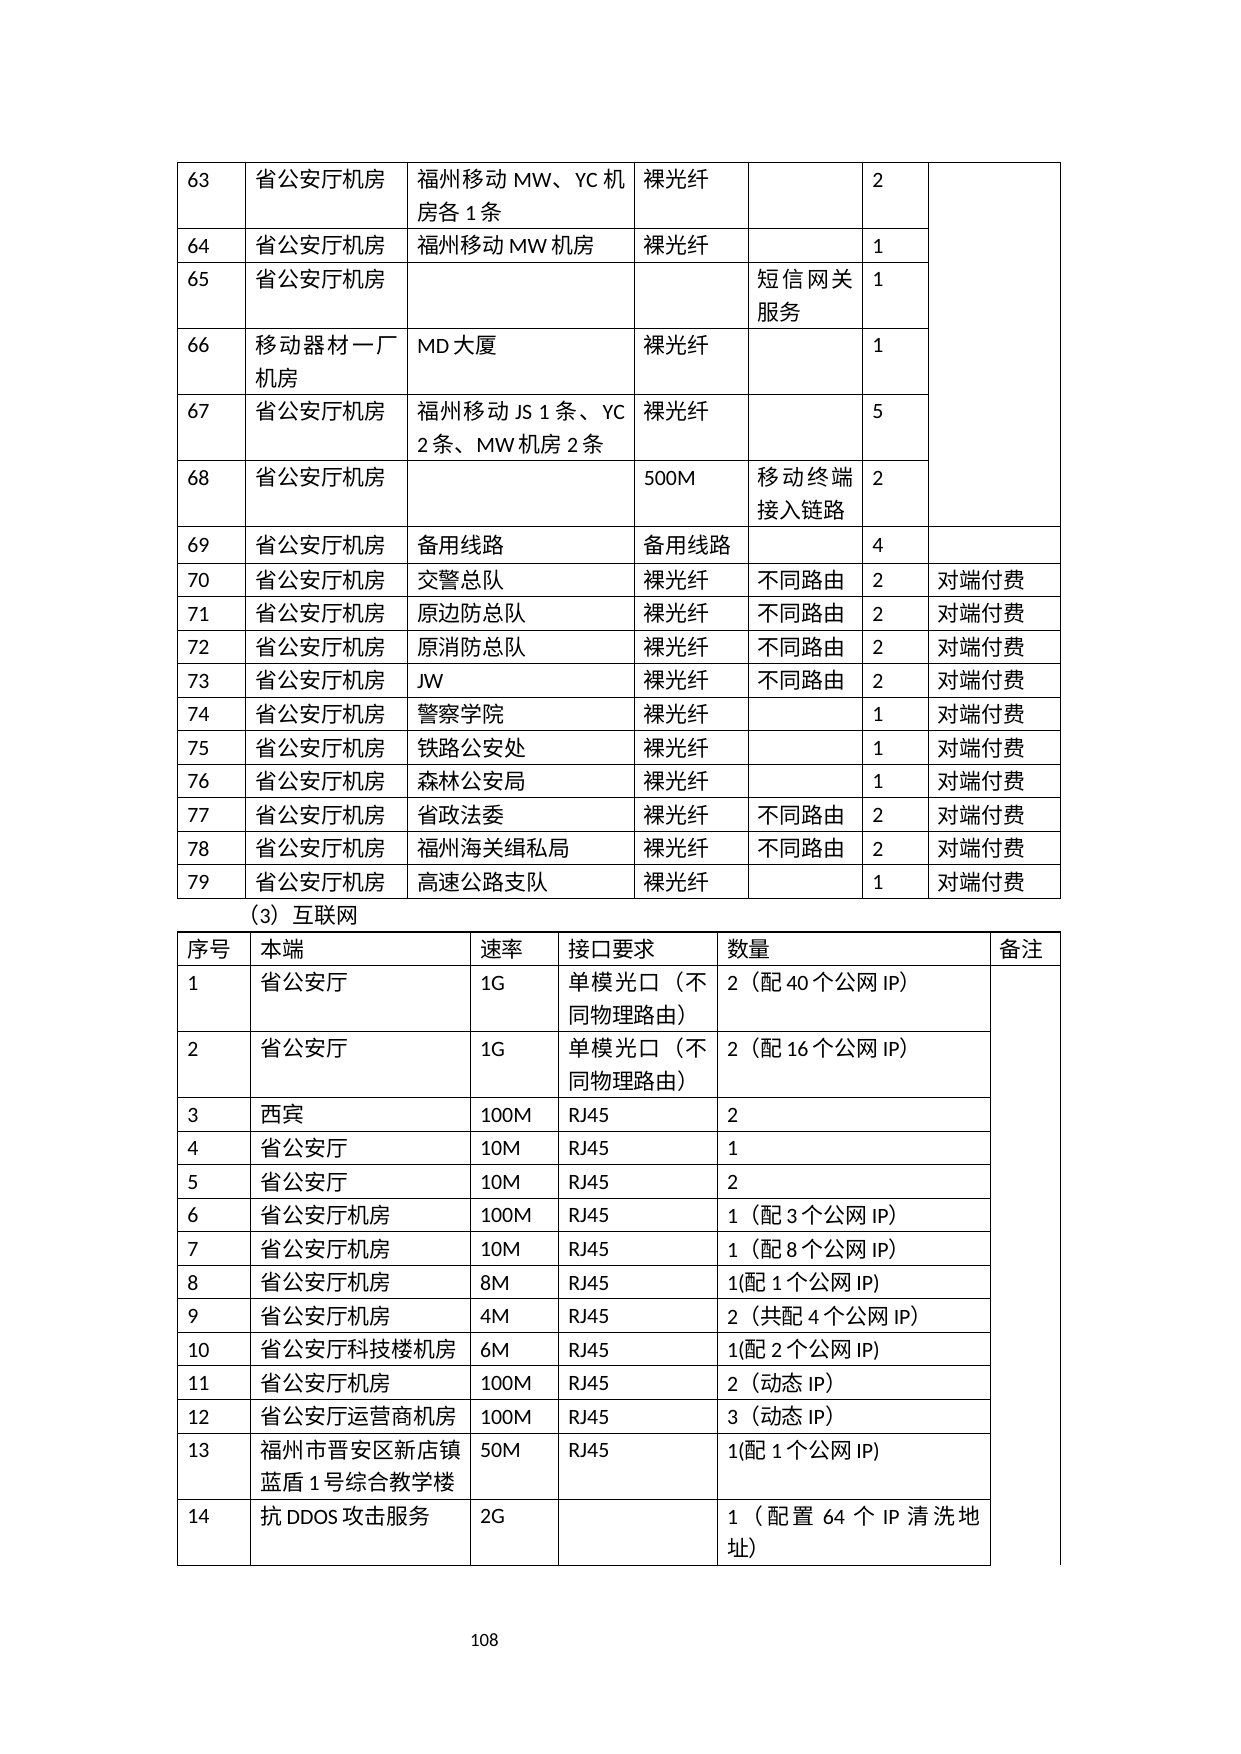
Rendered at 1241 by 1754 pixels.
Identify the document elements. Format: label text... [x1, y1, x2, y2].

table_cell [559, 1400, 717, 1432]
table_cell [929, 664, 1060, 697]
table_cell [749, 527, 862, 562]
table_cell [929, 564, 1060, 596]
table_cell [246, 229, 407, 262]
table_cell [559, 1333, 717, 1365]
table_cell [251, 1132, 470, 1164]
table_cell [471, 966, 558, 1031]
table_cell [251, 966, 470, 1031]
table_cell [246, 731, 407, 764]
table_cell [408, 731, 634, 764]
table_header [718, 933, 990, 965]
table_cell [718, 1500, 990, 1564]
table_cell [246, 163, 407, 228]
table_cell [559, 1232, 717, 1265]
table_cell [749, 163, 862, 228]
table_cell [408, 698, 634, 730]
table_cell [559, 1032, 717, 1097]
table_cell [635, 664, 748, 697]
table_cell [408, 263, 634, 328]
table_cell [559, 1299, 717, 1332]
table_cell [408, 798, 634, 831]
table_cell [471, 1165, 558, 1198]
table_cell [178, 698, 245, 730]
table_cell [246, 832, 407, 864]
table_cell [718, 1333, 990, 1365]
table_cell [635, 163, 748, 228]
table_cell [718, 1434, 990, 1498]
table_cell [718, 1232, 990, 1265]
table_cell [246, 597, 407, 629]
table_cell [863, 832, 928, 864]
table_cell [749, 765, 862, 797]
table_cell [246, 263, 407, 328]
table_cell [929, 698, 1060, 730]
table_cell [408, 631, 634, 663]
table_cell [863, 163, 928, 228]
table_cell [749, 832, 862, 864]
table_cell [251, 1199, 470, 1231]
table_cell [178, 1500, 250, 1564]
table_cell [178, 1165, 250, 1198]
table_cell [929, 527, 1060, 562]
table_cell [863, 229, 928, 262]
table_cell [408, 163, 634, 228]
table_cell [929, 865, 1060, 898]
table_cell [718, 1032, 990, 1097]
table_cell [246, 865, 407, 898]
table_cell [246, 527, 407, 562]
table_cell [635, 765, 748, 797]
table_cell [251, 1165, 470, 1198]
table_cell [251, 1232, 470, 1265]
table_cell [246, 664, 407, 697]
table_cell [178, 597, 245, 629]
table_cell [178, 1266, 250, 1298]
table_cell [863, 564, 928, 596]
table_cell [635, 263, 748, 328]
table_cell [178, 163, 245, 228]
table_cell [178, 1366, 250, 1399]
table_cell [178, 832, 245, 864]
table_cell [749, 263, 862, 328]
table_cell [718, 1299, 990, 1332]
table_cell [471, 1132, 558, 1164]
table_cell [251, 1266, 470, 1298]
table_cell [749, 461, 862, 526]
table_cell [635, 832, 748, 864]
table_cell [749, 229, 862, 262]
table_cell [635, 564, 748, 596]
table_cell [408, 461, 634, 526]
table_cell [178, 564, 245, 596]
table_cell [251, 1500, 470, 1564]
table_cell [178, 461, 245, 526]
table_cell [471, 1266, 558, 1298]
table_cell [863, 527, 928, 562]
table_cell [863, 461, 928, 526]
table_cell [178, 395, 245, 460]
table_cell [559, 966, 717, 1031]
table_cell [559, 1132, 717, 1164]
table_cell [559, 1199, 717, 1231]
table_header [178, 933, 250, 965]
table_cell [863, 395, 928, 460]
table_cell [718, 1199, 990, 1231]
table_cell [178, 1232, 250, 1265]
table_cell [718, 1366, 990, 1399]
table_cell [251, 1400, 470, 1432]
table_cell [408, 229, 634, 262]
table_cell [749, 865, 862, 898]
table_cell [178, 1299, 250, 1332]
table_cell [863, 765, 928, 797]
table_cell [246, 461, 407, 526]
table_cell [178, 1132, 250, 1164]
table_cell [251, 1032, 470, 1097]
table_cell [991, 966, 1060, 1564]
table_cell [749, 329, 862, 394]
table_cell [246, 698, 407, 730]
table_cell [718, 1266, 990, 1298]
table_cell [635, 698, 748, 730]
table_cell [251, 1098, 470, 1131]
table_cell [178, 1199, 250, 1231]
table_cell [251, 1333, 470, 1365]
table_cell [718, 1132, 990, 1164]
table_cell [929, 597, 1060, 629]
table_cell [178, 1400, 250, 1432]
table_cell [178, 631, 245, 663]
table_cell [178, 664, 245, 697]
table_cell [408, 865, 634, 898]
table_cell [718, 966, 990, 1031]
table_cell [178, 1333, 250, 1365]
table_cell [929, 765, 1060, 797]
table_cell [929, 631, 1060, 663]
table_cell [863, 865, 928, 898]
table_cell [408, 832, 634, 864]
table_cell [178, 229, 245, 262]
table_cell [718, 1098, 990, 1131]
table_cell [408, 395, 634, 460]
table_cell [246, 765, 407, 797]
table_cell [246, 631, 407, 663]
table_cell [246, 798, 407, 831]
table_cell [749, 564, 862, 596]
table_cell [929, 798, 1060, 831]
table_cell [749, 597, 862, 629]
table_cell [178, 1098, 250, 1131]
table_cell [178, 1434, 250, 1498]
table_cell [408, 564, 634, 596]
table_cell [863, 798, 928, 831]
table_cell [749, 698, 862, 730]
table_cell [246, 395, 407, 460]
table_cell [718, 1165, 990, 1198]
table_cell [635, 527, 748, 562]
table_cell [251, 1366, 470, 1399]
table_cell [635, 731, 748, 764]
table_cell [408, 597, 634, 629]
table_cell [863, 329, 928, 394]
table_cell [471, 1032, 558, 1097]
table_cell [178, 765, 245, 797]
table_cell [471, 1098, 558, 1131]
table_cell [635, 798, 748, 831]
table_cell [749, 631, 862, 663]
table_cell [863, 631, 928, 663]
text （3）互联网 [187, 899, 1053, 931]
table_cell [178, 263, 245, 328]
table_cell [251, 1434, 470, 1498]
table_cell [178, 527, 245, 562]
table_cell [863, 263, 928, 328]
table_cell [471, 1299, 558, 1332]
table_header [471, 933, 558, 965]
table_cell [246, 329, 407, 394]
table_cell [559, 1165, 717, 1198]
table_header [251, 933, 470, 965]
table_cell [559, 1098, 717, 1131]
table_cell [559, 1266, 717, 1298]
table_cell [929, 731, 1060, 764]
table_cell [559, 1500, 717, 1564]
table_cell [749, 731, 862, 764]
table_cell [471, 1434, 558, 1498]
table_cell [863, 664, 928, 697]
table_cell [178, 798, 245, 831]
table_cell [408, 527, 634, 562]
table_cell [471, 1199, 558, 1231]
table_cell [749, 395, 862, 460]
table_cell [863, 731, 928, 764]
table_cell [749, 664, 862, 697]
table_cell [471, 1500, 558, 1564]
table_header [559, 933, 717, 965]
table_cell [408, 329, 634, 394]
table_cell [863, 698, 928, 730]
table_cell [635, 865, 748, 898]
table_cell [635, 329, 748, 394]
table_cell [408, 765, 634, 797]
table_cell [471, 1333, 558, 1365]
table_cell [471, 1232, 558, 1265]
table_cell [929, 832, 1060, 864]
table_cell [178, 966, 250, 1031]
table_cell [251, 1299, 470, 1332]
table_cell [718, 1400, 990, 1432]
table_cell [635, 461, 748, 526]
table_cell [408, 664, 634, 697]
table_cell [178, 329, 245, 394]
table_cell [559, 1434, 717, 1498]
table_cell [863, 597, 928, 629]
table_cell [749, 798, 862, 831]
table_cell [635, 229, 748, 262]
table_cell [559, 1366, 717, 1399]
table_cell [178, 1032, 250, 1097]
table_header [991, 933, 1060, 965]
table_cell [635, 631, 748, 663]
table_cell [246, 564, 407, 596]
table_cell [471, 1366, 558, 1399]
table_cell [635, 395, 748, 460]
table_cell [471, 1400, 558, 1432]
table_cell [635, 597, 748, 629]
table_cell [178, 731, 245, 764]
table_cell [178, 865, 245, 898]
